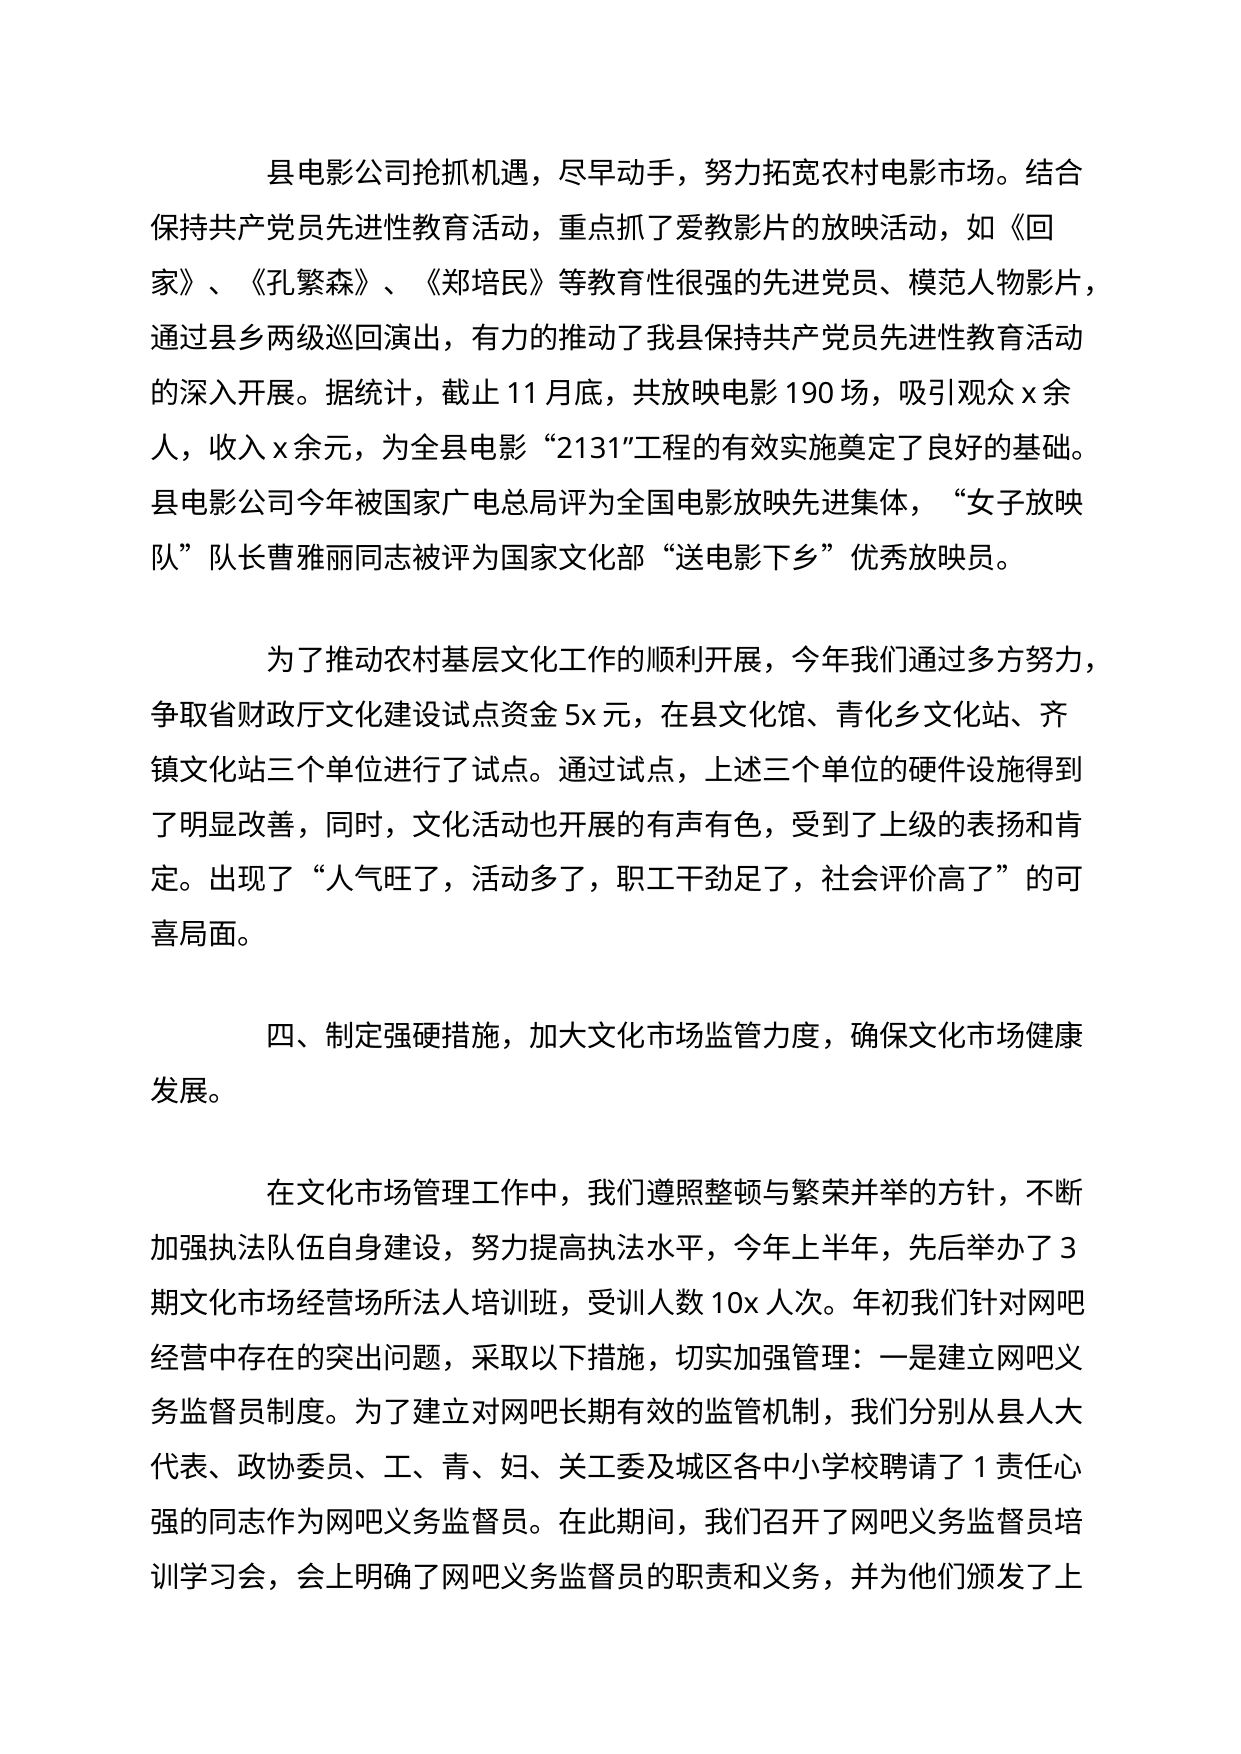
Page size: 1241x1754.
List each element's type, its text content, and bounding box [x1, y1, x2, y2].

text 县电影公司抢抓机遇，尽早动手，努力拓宽农村电影市场。结合保持共产党员先进性教育活动，重点抓了爱教影片的放映活动，如《回家》、《孔繁森》、《郑培民》等教育性很强的先进党员、模范人物影片，通过县乡两级巡回演出，有力的推动了我县保持共产党员先进性教育活动的深入开展。据统计，截止11月底，共放映电影190场，吸引观众x余人，收入x余元，为全县电影“2131”工程的有效实施奠定了良好的基础。县电影公司今年被国家广电总局评为全国电影放映先进集体，“女子放映队”队长曹雅丽同志被评为国家文化部“送电影下乡”优秀放映员。 [150, 150, 1090, 577]
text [150, 1169, 1090, 1596]
text 为了推动农村基层文化工作的顺利开展，今年我们通过多方努力，争取省财政厅文化建设试点资金5x元，在县文化馆、青化乡文化站、齐镇文化站三个单位进行了试点。通过试点，上述三个单位的硬件设施得到了明显改善，同时，文化活动也开展的有声有色，受到了上级的表扬和肯定。出现了“人气旺了，活动多了，职工干劲足了，社会评价高了”的可喜局面。 [150, 636, 1090, 953]
text 四、制定强硬措施，加大文化市场监管力度，确保文化市场健康发展。 [150, 1013, 1090, 1110]
